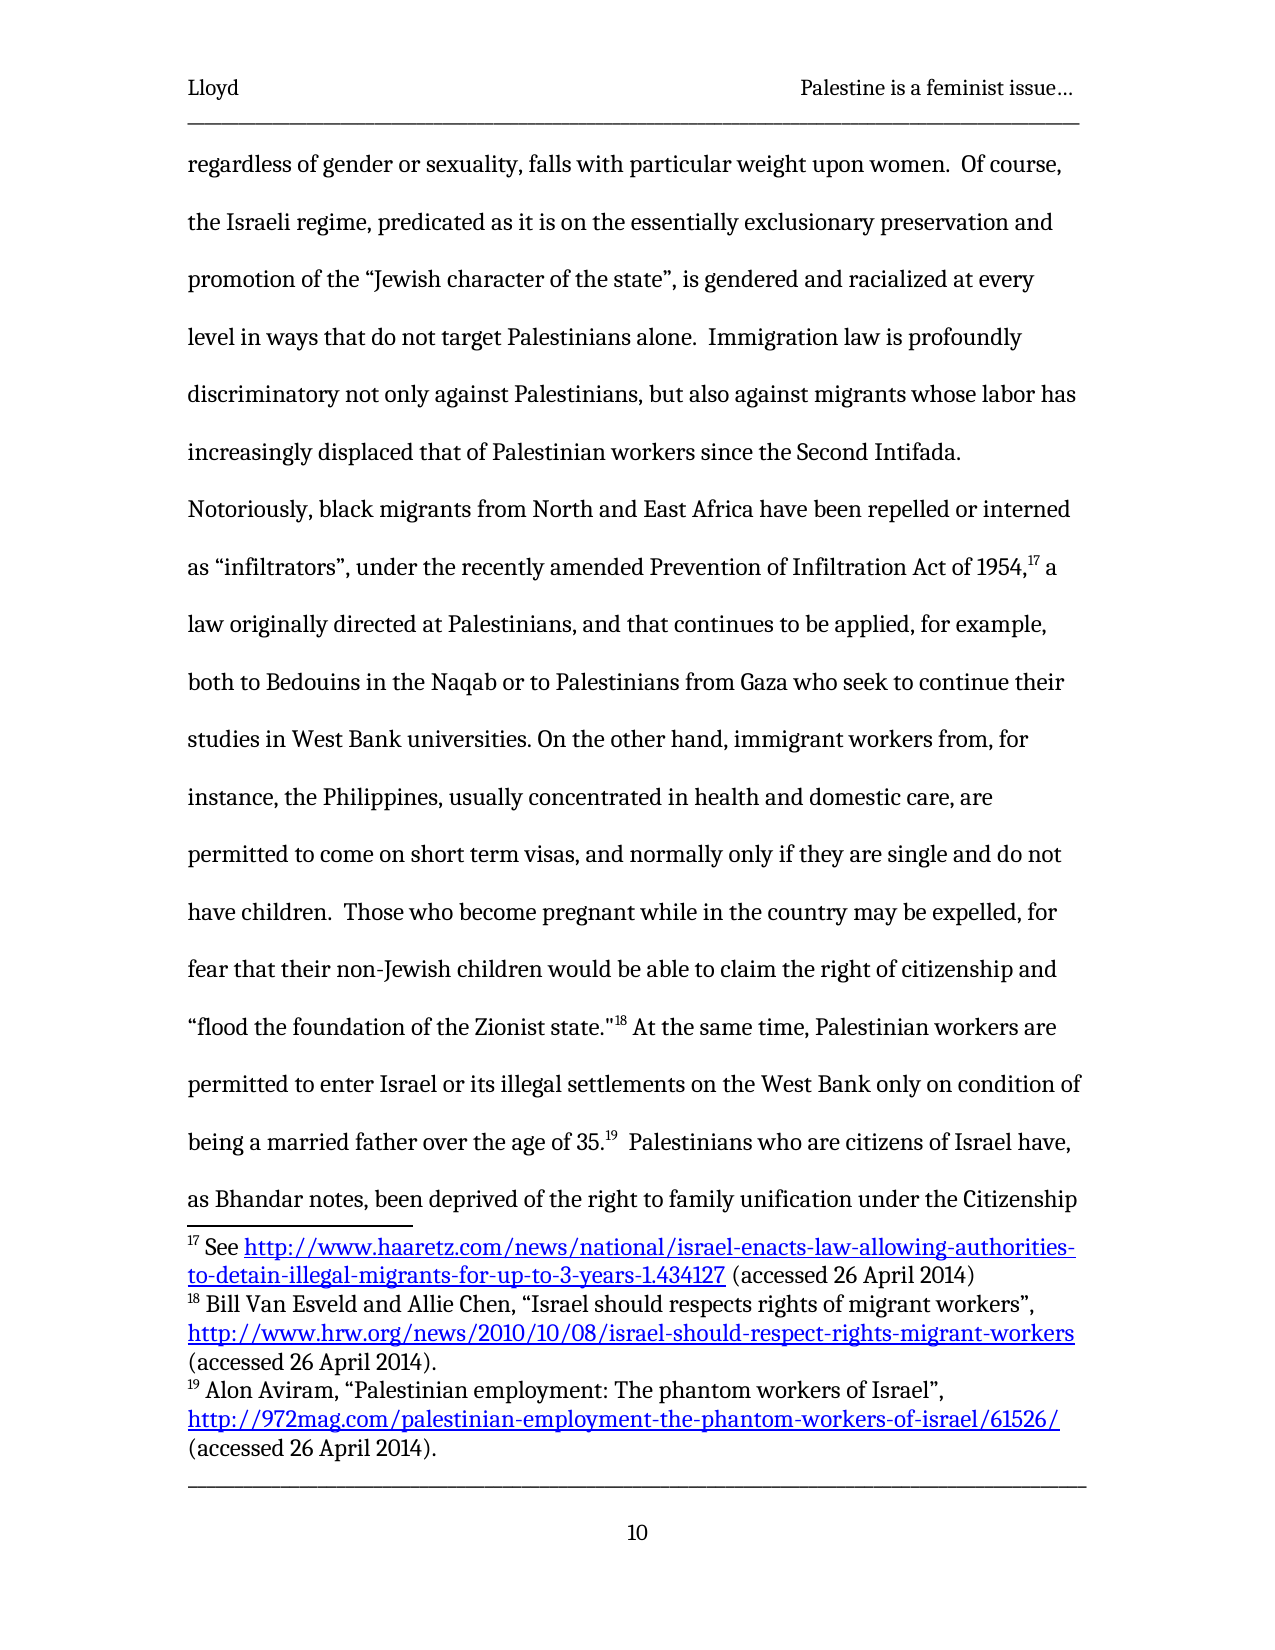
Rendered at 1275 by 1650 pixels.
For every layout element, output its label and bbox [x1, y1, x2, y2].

text [187, 150, 1087, 1214]
